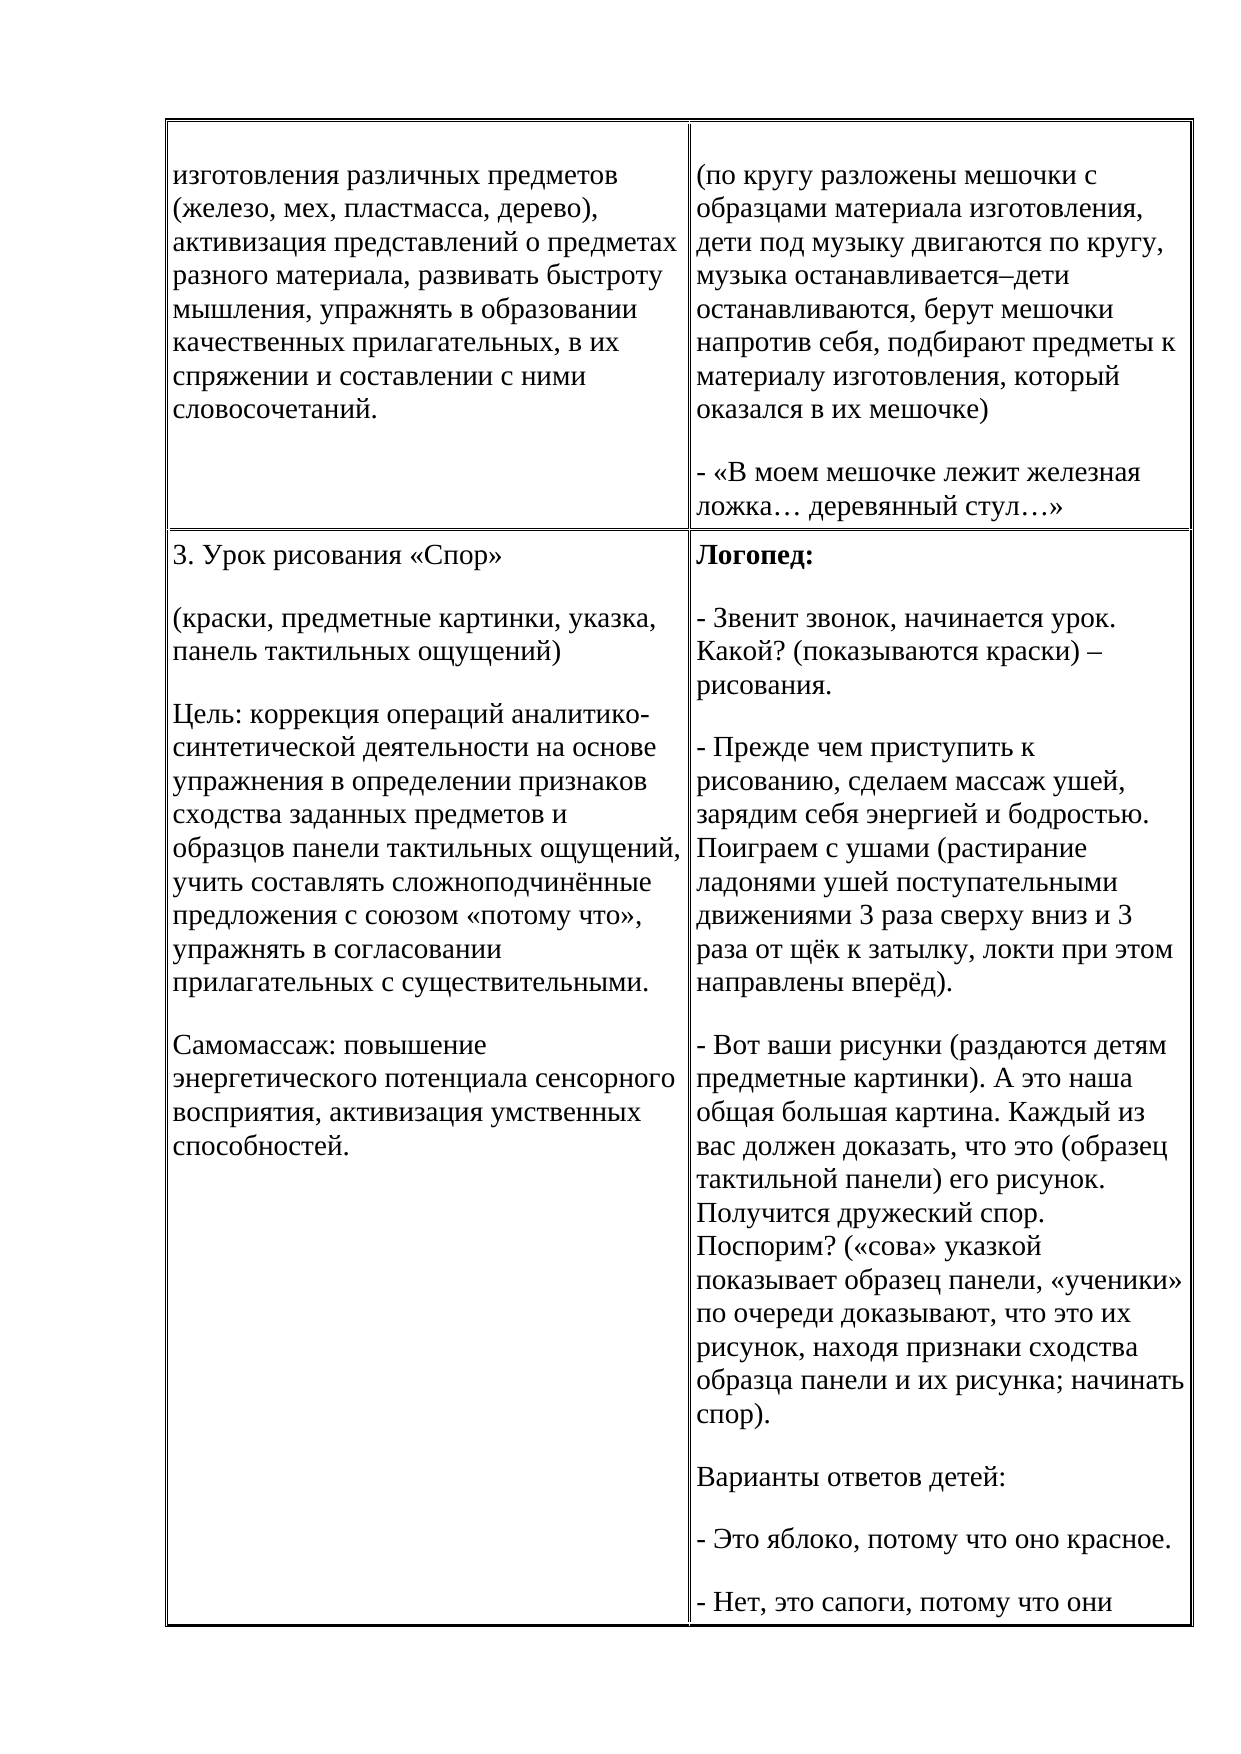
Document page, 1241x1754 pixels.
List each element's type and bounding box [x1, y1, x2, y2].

table_cell [166, 528, 690, 1624]
table_cell [690, 528, 1192, 1624]
table_cell [690, 122, 1190, 528]
table_cell [168, 122, 690, 528]
